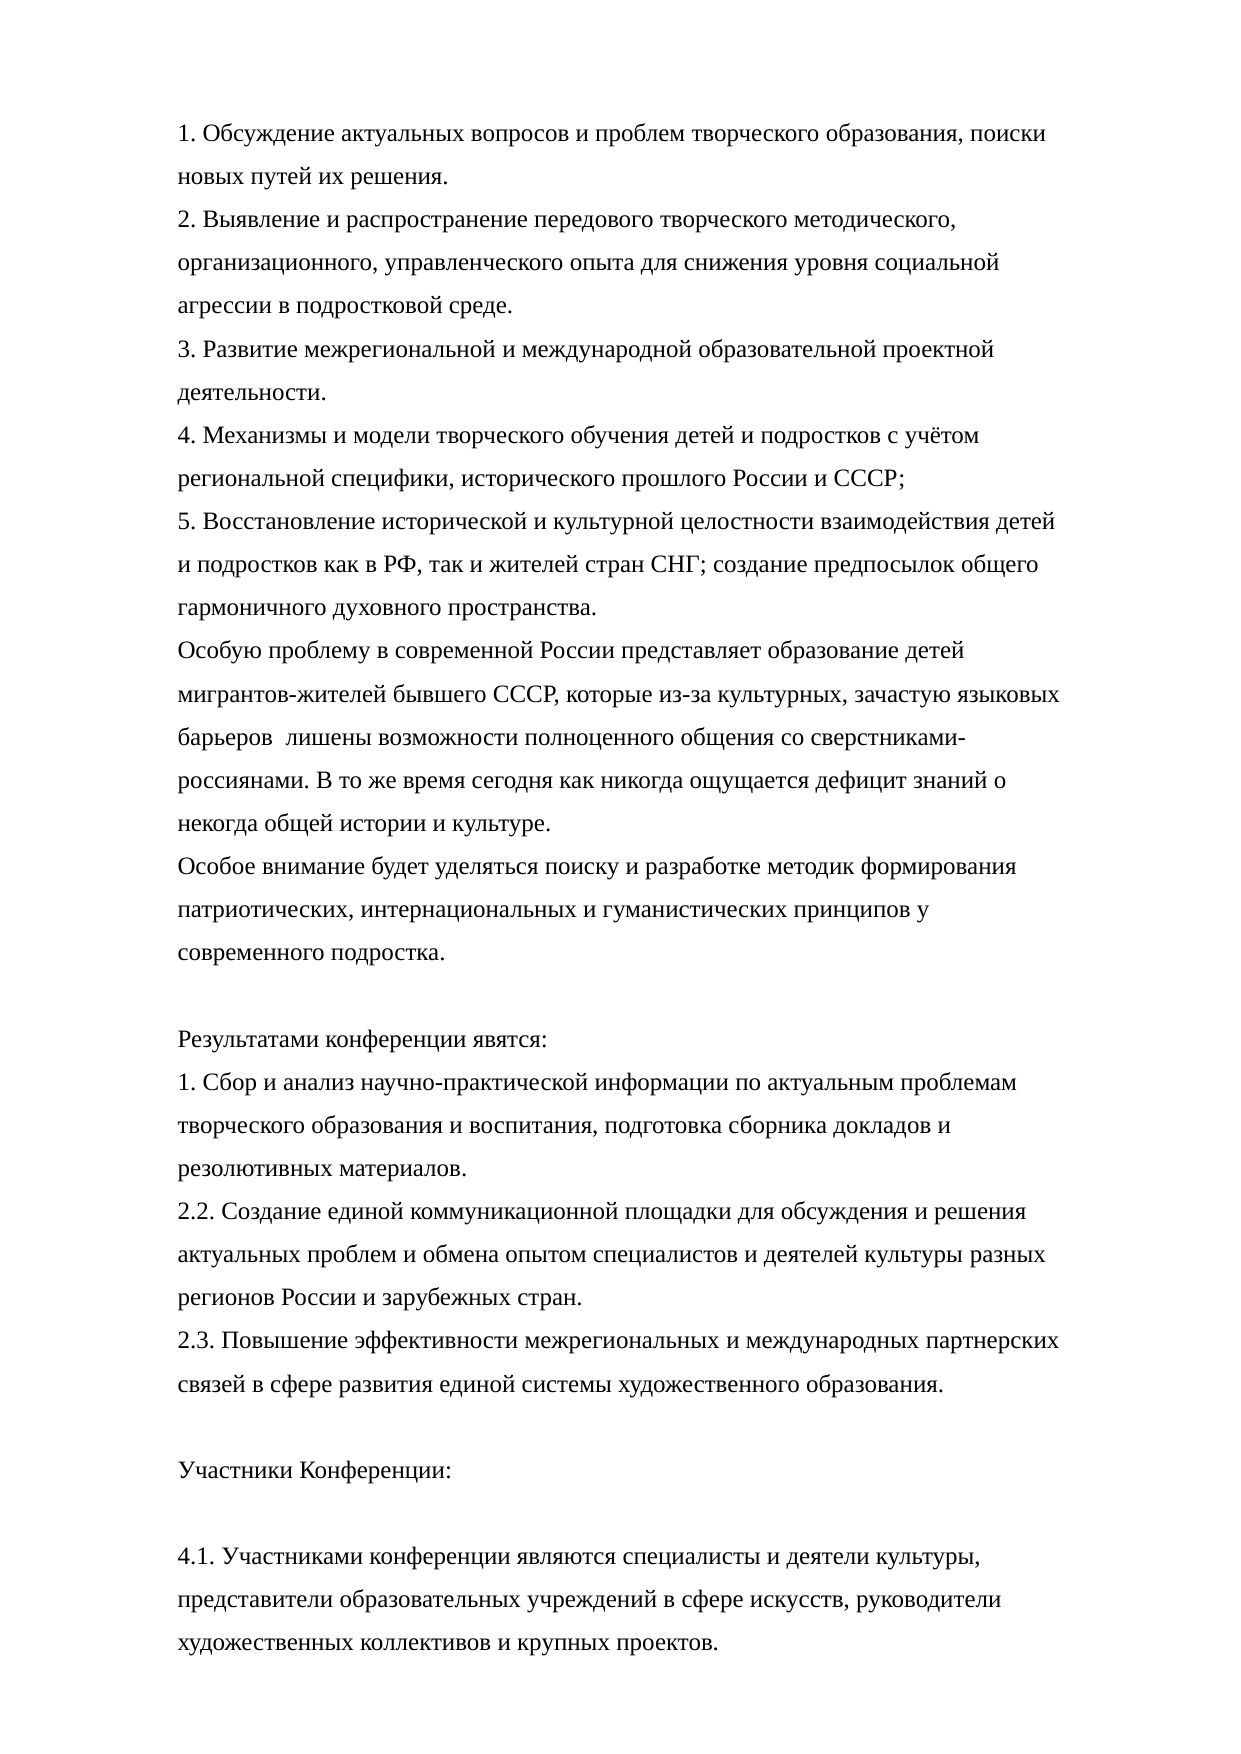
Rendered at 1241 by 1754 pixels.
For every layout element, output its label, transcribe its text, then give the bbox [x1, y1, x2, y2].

text 2. Выявление и распространение передового творческого методического, организационного, управленческого опыта для снижения уровня социальной агрессии в подростковой среде. [177, 204, 1063, 319]
text Особую проблему в современной России представляет образование детей мигрантов-жителей бывшего СССР, которые из-за культурных, зачастую языковых барьеров лишены возможности полноценного общения со сверстниками-россиянами. В то же время сегодня как никогда ощущается дефицит знаний о некогда общей истории и культуре. [177, 636, 1063, 837]
text 2.3. Повышение эффективности межрегиональных и международных партнерских связей в сфере развития единой системы художественного образования. [177, 1326, 1063, 1397]
text Особое внимание будет уделяться поиску и разработке методик формирования патриотических, интернациональных и гуманистических принципов у современного подростка. [177, 851, 1063, 966]
text Результатами конференции явятся: [177, 1024, 1063, 1052]
text 3. Развитие межрегиональной и международной образовательной проектной деятельности. [177, 334, 1063, 406]
text 2.2. Создание единой коммуникационной площадки для обсуждения и решения актуальных проблем и обмена опытом специалистов и деятелей культуры разных регионов России и зарубежных стран. [177, 1196, 1063, 1311]
text Участники Конференции: [177, 1455, 1063, 1484]
text 4. Механизмы и модели творческого обучения детей и подростков с учётом региональной специфики, исторического прошлого России и СССР; [177, 420, 1063, 492]
text 5. Восстановление исторической и культурной целостности взаимодействия детей и подростков как в РФ, так и жителей стран СНГ; создание предпосылок общего гармоничного духовного пространства. [177, 506, 1063, 621]
text 1. Обсуждение актуальных вопросов и проблем творческого образования, поиски новых путей их решения. [177, 118, 1063, 190]
text 4.1. Участниками конференции являются специалисты и деятели культуры, представители образовательных учреждений в сфере искусств, руководители художественных коллективов и крупных проектов. [177, 1541, 1063, 1656]
text 1. Сбор и анализ научно-практической информации по актуальным проблемам творческого образования и воспитания, подготовка сборника докладов и резолютивных материалов. [177, 1067, 1063, 1182]
